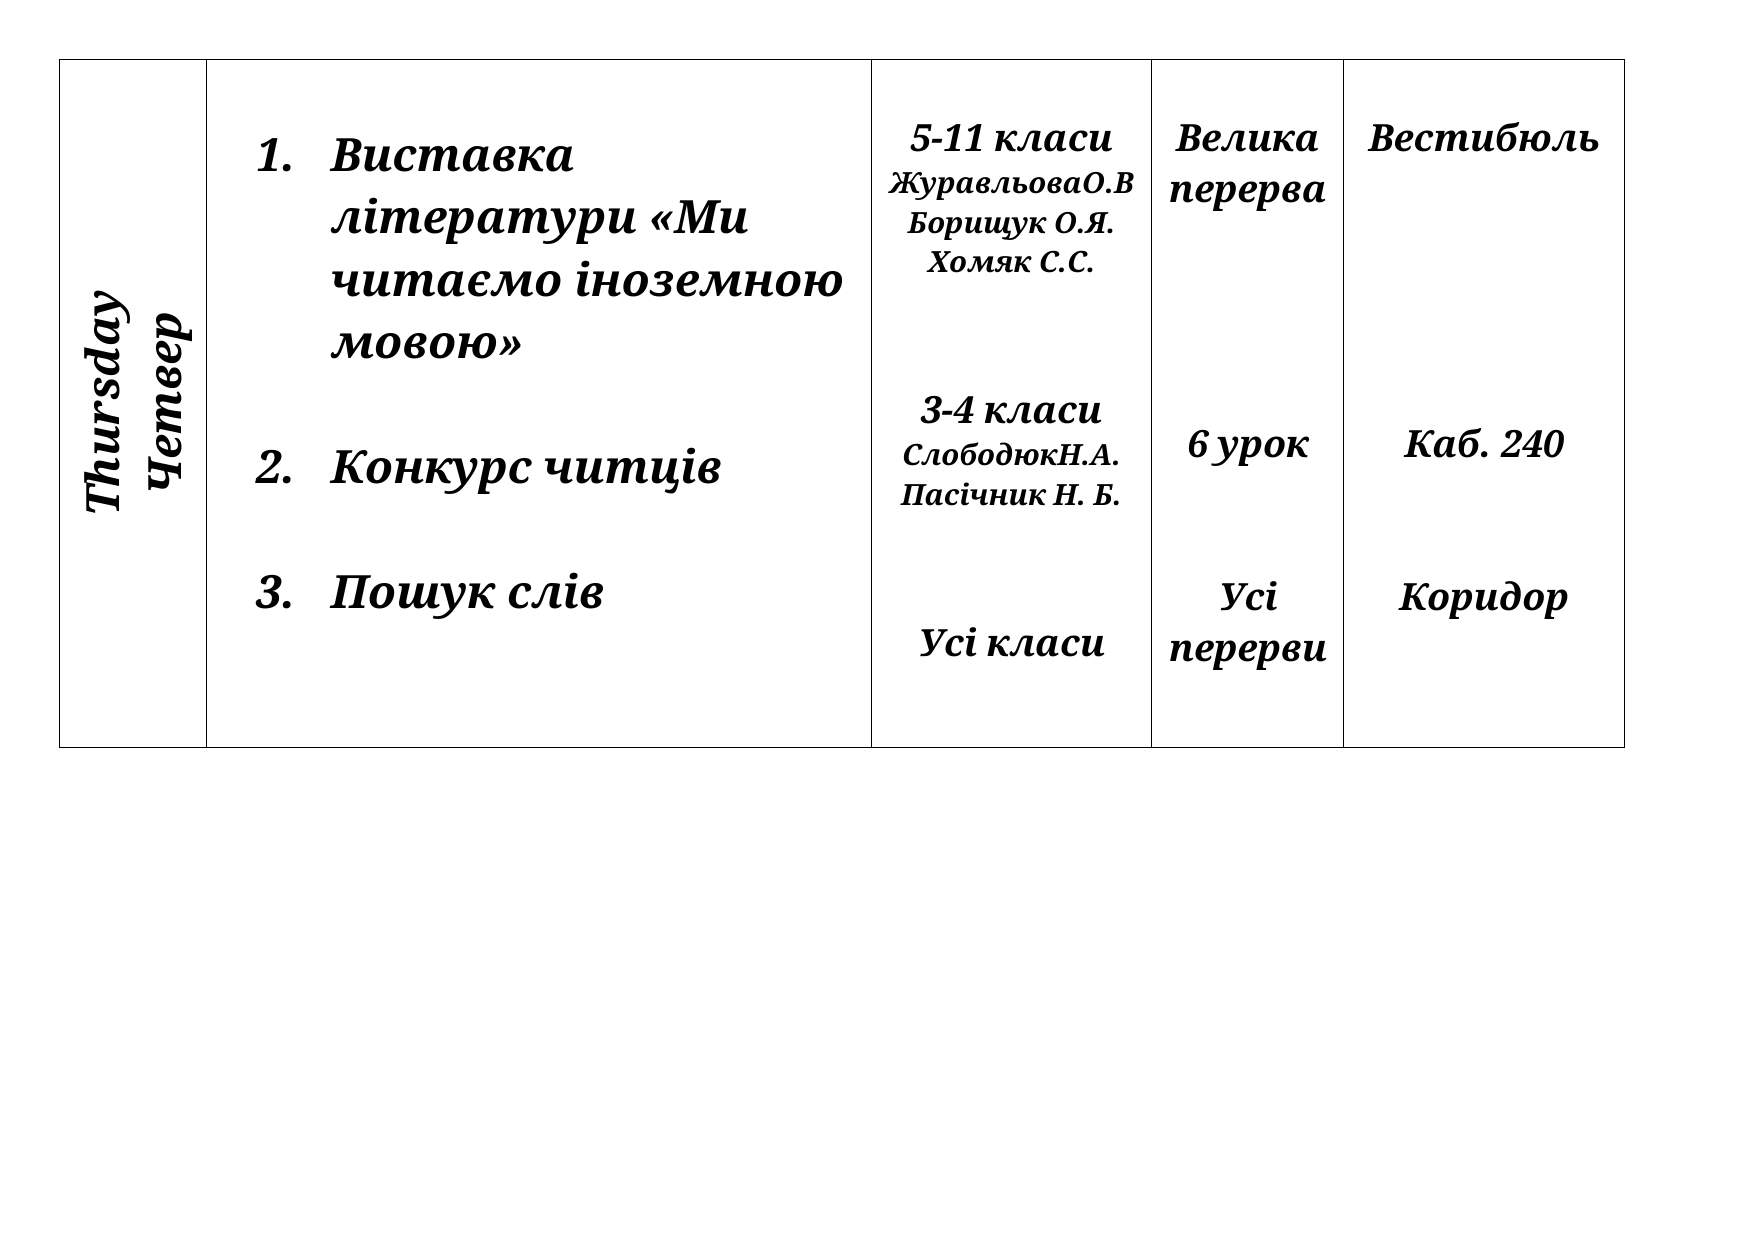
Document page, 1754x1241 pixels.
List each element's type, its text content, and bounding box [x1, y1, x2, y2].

table_cell Велика перерва 6 урок Усі перерви [1152, 60, 1343, 747]
table_cell 5-11 класи ЖуравльоваО.В Борищук О.Я. Хомяк С.С. 3-4 класи СлободюкН.А. Пасічник Н. Б. Усі класи [872, 60, 1151, 747]
table_cell Thursday Четвер [60, 60, 206, 747]
table_cell Виставка літератури «Ми читаємо іноземною мовою» Конкурс читців Пошук слів [207, 60, 871, 747]
table_cell Вестибюль Каб. 240 Коридор [1344, 60, 1624, 747]
